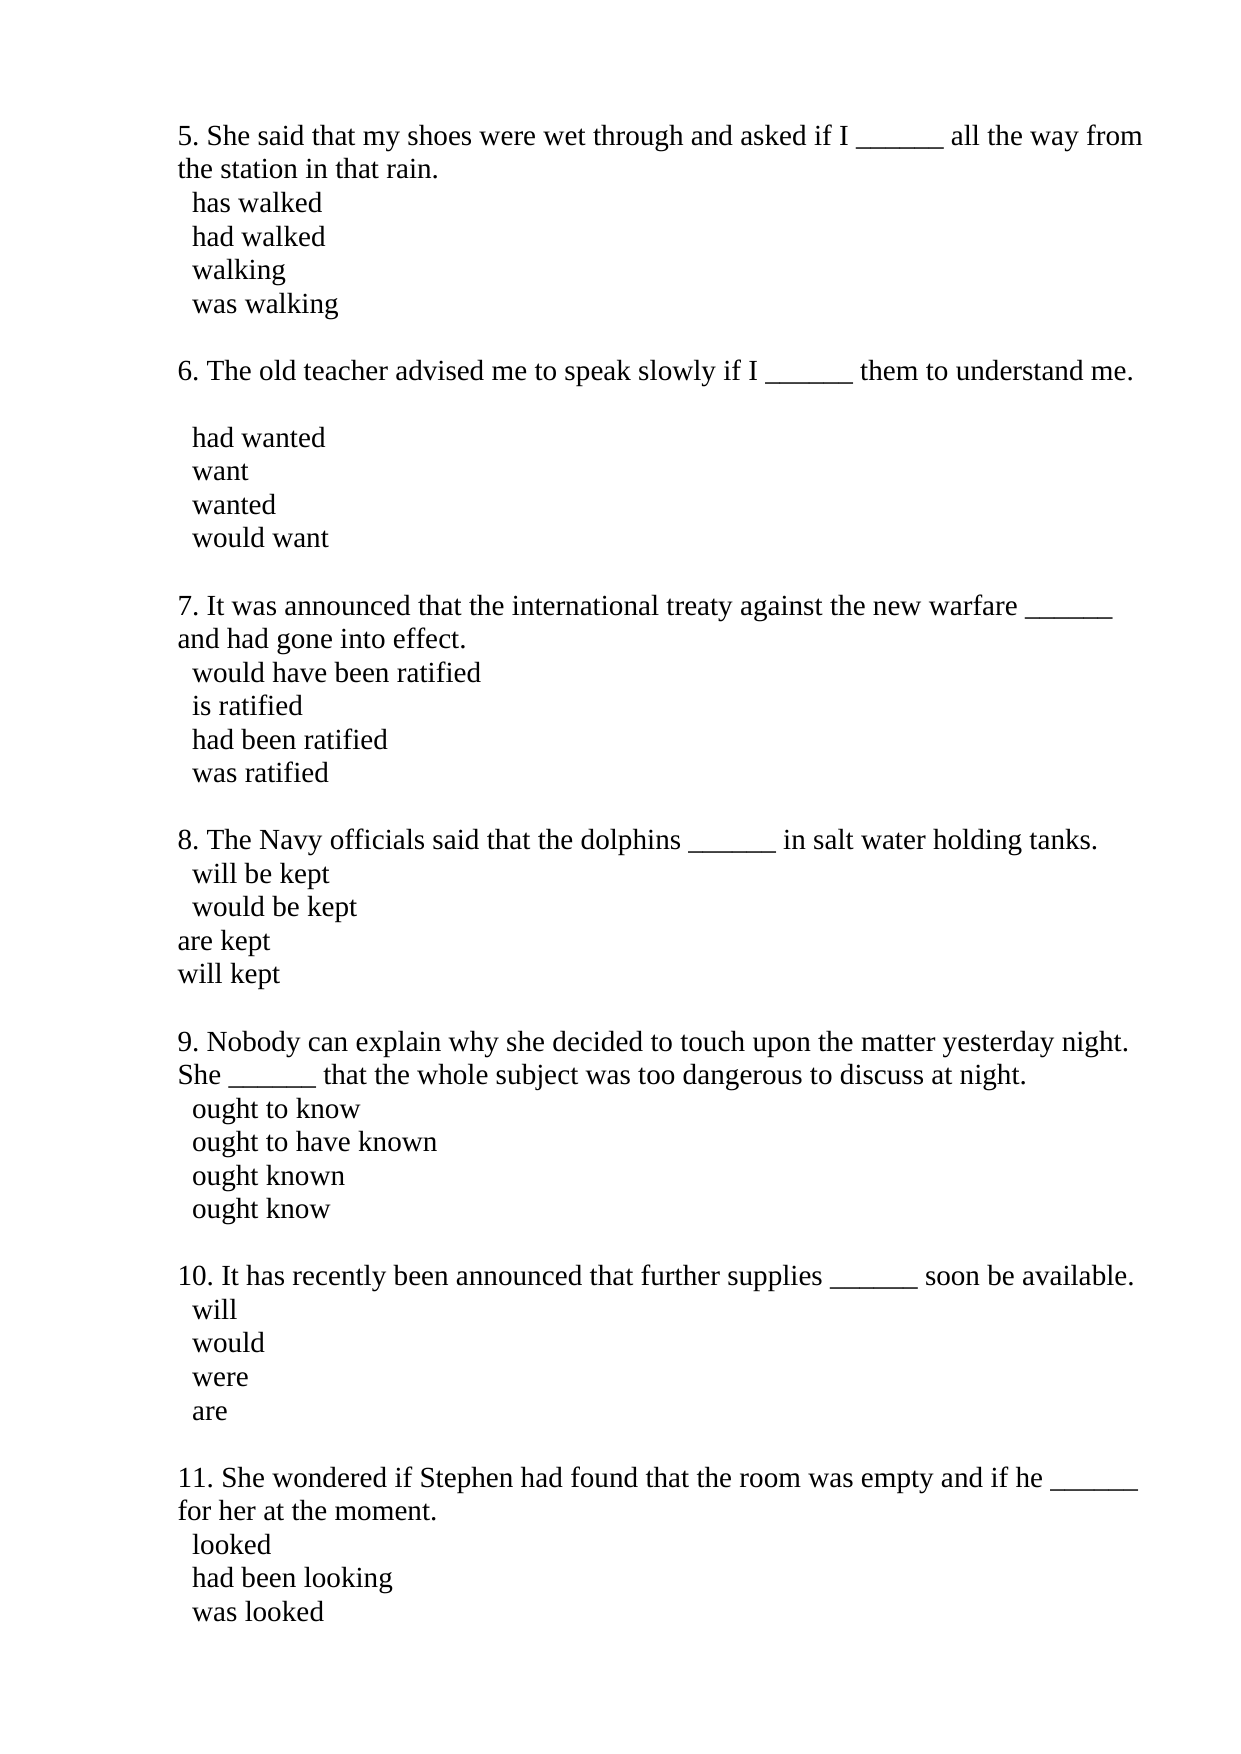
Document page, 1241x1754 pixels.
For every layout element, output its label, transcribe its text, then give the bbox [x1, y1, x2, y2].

text had walked [177, 219, 1152, 252]
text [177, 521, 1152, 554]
text 5. She said that my shoes were wet through and asked if I ______ all the way from the station in that rain. [177, 118, 1152, 185]
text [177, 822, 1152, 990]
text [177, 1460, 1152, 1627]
text walking [177, 252, 1152, 286]
text had wanted [177, 420, 1152, 453]
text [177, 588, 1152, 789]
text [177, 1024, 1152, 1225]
text was walking [177, 286, 1152, 319]
text wanted [177, 487, 1152, 521]
text 6. The old teacher advised me to speak slowly if I ______ them to understand me. [177, 353, 1152, 386]
text has walked [177, 185, 1152, 219]
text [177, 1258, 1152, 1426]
text want [177, 453, 1152, 487]
